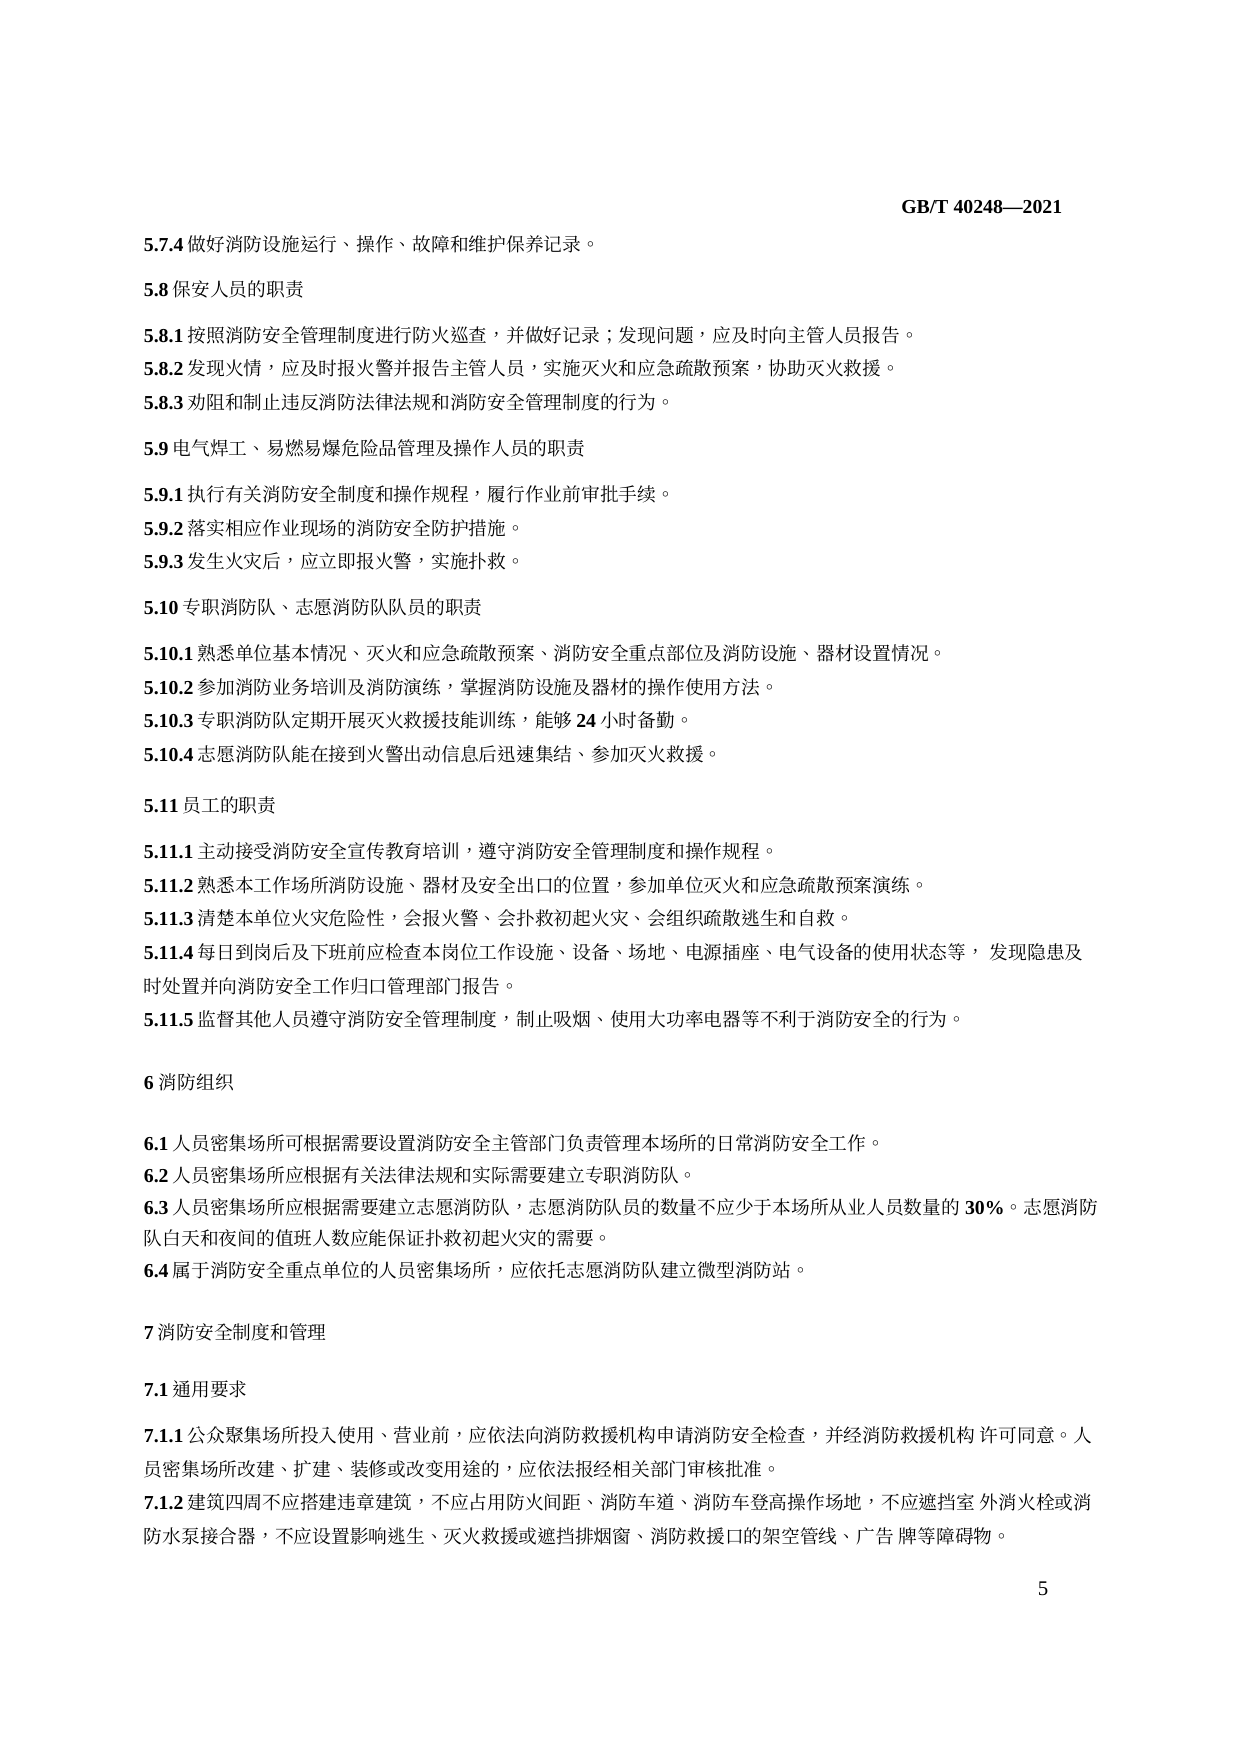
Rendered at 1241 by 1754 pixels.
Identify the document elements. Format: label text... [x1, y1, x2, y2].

text 5.11.4每日到岗后及下班前应检查本岗位工作设施、设备、场地、电源插座、电气设备的使用状态等， 发现隐患及时处置并向消防安全工作归口管理部门报告。 [144, 933, 1098, 1000]
text 7消防安全制度和管理 [144, 1313, 1098, 1347]
text 5.9.2落实相应作业现场的消防安全防护措施。 [144, 508, 1098, 542]
text 5.9电气焊工、易燃易爆危险品管理及操作人员的职责 [144, 429, 1098, 462]
text 7.1通用要求 [144, 1369, 1098, 1403]
text 5.10.3专职消防队定期开展灭火救援技能训练，能够24小时备勤。 [144, 701, 1098, 734]
text 5.11.2熟悉本工作场所消防设施、器材及安全出口的位置，参加单位灭火和应急疏散预案演练。 [144, 865, 1098, 899]
text 5.9.3发生火灾后，应立即报火警，实施扑救。 [144, 542, 1098, 575]
text 7.1.1公众聚集场所投入使用、营业前，应依法向消防救援机构申请消防安全检查，并经消防救援机构 许可同意。人员密集场所改建、扩建、装修或改变用途的，应依法报经相关部门审核批准。 [144, 1416, 1098, 1483]
text 5.10.2参加消防业务培训及消防演练，掌握消防设施及器材的操作使用方法。 [144, 667, 1098, 701]
text 5.8.3劝阻和制止违反消防法律法规和消防安全管理制度的行为。 [144, 383, 1098, 416]
text 6.3人员密集场所应根据需要建立志愿消防队，志愿消防队员的数量不应少于本场所从业人员数量的 30%。志愿消防队白天和夜间的值班人数应能保证扑救初起火灾的需要。 [144, 1189, 1098, 1252]
text 5.11.1主动接受消防安全宣传教育培训，遵守消防安全管理制度和操作规程。 [144, 831, 1098, 865]
text 5.11.5监督其他人员遵守消防安全管理制度，制止吸烟、使用大功率电器等不利于消防安全的行为。 [144, 1000, 1098, 1034]
text 5.8.2发现火情，应及时报火警并报告主管人员，实施灭火和应急疏散预案，协助灭火救援。 [144, 349, 1098, 383]
text 5.9.1执行有关消防安全制度和操作规程，履行作业前审批手续。 [144, 475, 1098, 508]
text 5.10专职消防队、志愿消防队队员的职责 [144, 588, 1098, 621]
text 5.11.3清楚本单位火灾危险性，会报火警、会扑救初起火灾、会组织疏散逃生和自救。 [144, 899, 1098, 933]
text 6.2人员密集场所应根据有关法律法规和实际需要建立专职消防队。 [144, 1157, 1098, 1189]
text 5.8.1按照消防安全管理制度进行防火巡查，并做好记录；发现问题，应及时向主管人员报告。 [144, 316, 1098, 349]
text 5.11员工的职责 [144, 791, 1098, 818]
text 5.10.4志愿消防队能在接到火警出动信息后迅速集结、参加灭火救援。 [144, 734, 1098, 768]
text 6.1人员密集场所可根据需要设置消防安全主管部门负责管理本场所的日常消防安全工作。 [144, 1126, 1098, 1157]
text 5.8保安人员的职责 [144, 269, 1098, 303]
text 5.10.1熟悉单位基本情况、灭火和应急疏散预案、消防安全重点部位及消防设施、器材设置情况。 [144, 634, 1098, 667]
text 6 消防组织 [144, 1063, 1098, 1096]
text 5.7.4做好消防设施运行、操作、故障和维护保养记录。 [144, 230, 1098, 257]
text 6.4属于消防安全重点单位的人员密集场所，应依托志愿消防队建立微型消防站。 [144, 1252, 1098, 1284]
text 7.1.2建筑四周不应搭建违章建筑，不应占用防火间距、消防车道、消防车登高操作场地，不应遮挡室 外消火栓或消防水泵接合器，不应设置影响逃生、灭火救援或遮挡排烟窗、消防救援口的架空管线、广告 牌等障碍物。 [144, 1483, 1098, 1550]
